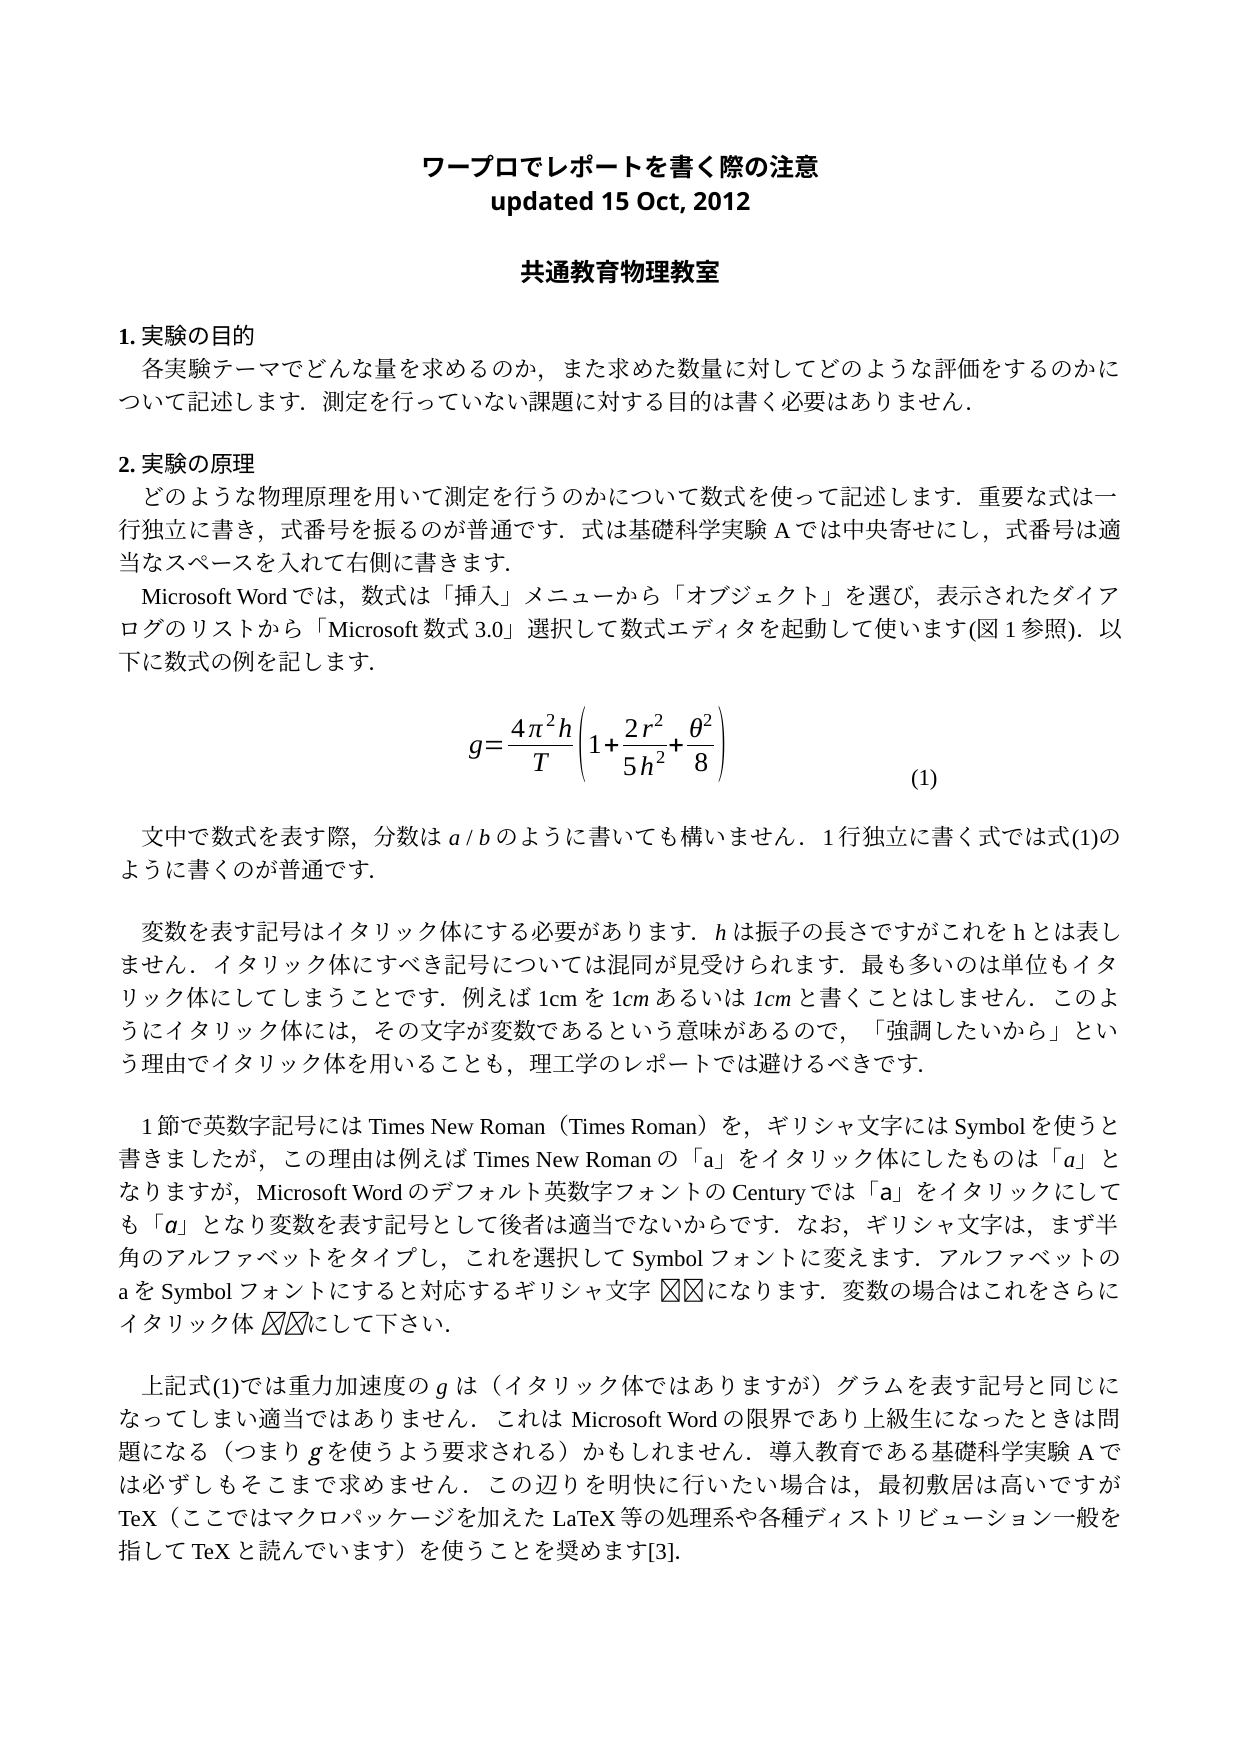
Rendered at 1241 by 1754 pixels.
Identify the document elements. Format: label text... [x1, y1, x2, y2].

text 変数を表す記号はイタリック体にする必要があります．h は振子の長さですがこれをhとは表しません．イタリック体にすべき記号については混同が見受けられます．最も多いのは単位もイタリック体にしてしまうことです．例えば1cm を1cmあるいは 1cmと書くことはしません．このようにイタリック体には，その文字が変数であるという意味があるので，「強調したいから」という理由でイタリック体を用いることも，理工学のレポートでは避けるべきです． [118, 914, 1122, 1079]
text (1) [118, 706, 1122, 790]
text 1節で英数字記号にはTimes New Roman（Times Roman）を，ギリシャ文字にはSymbolを使うと書きましたが，この理由は例えばTimes New Romanの「a」をイタリック体にしたものは「a」となりますが，Microsoft Wordのデフォルト英数字フォントのCenturyでは「a」をイタリックにしても「a」となり変数を表す記号として後者は適当でないからです．なお，ギリシャ文字は，まず半角のアルファベットをタイプし，これを選択してSymbolフォントに変えます．アルファベットのaをSymbolフォントにすると対応するギリシャ文字 になります．変数の場合はこれをさらにイタリック体 にして下さい． [118, 1108, 1122, 1339]
text どのような物理原理を用いて測定を行うのかについて数式を使って記述します．重要な式は一行独立に書き，式番号を振るのが普通です．式は基礎科学実験Aでは中央寄せにし，式番号は適当なスペースを入れて右側に書きます． [118, 479, 1122, 578]
text 1. 実験の目的 [118, 317, 1122, 351]
text 上記式(1)では重力加速度のg は（イタリック体ではありますが）グラムを表す記号と同じになってしまい適当ではありません．これはMicrosoft Wordの限界であり上級生になったときは問題になる（つまりgを使うよう要求される）かもしれません．導入教育である基礎科学実験Aでは必ずしもそこまで求めません．この辺りを明快に行いたい場合は，最初敷居は高いですがTeX（ここではマクロパッケージを加えた LaTeX等の処理系や各種ディストリビューション一般を指してTeXと読んでいます）を使うことを奨めます[3]． [118, 1368, 1122, 1566]
text ワープロでレポートを書く際の注意 [118, 148, 1122, 184]
text 2. 実験の原理 [118, 446, 1122, 479]
text Microsoft Wordでは，数式は「挿入」メニューから「オブジェクト」を選び，表示されたダイアログのリストから「Microsoft数式3.0」選択して数式エディタを起動して使います(図1参照)．以下に数式の例を記します． [118, 578, 1122, 676]
text 共通教育物理教室 [118, 252, 1122, 288]
text updated 15 Oct, 2012 [118, 184, 1122, 218]
text 文中で数式を表す際，分数はa / bのように書いても構いません．1行独立に書く式では式(1)のように書くのが普通です． [118, 819, 1122, 885]
text 各実験テーマでどんな量を求めるのか，また求めた数量に対してどのような評価をするのかについて記述します．測定を行っていない課題に対する目的は書く必要はありません． [118, 351, 1122, 417]
